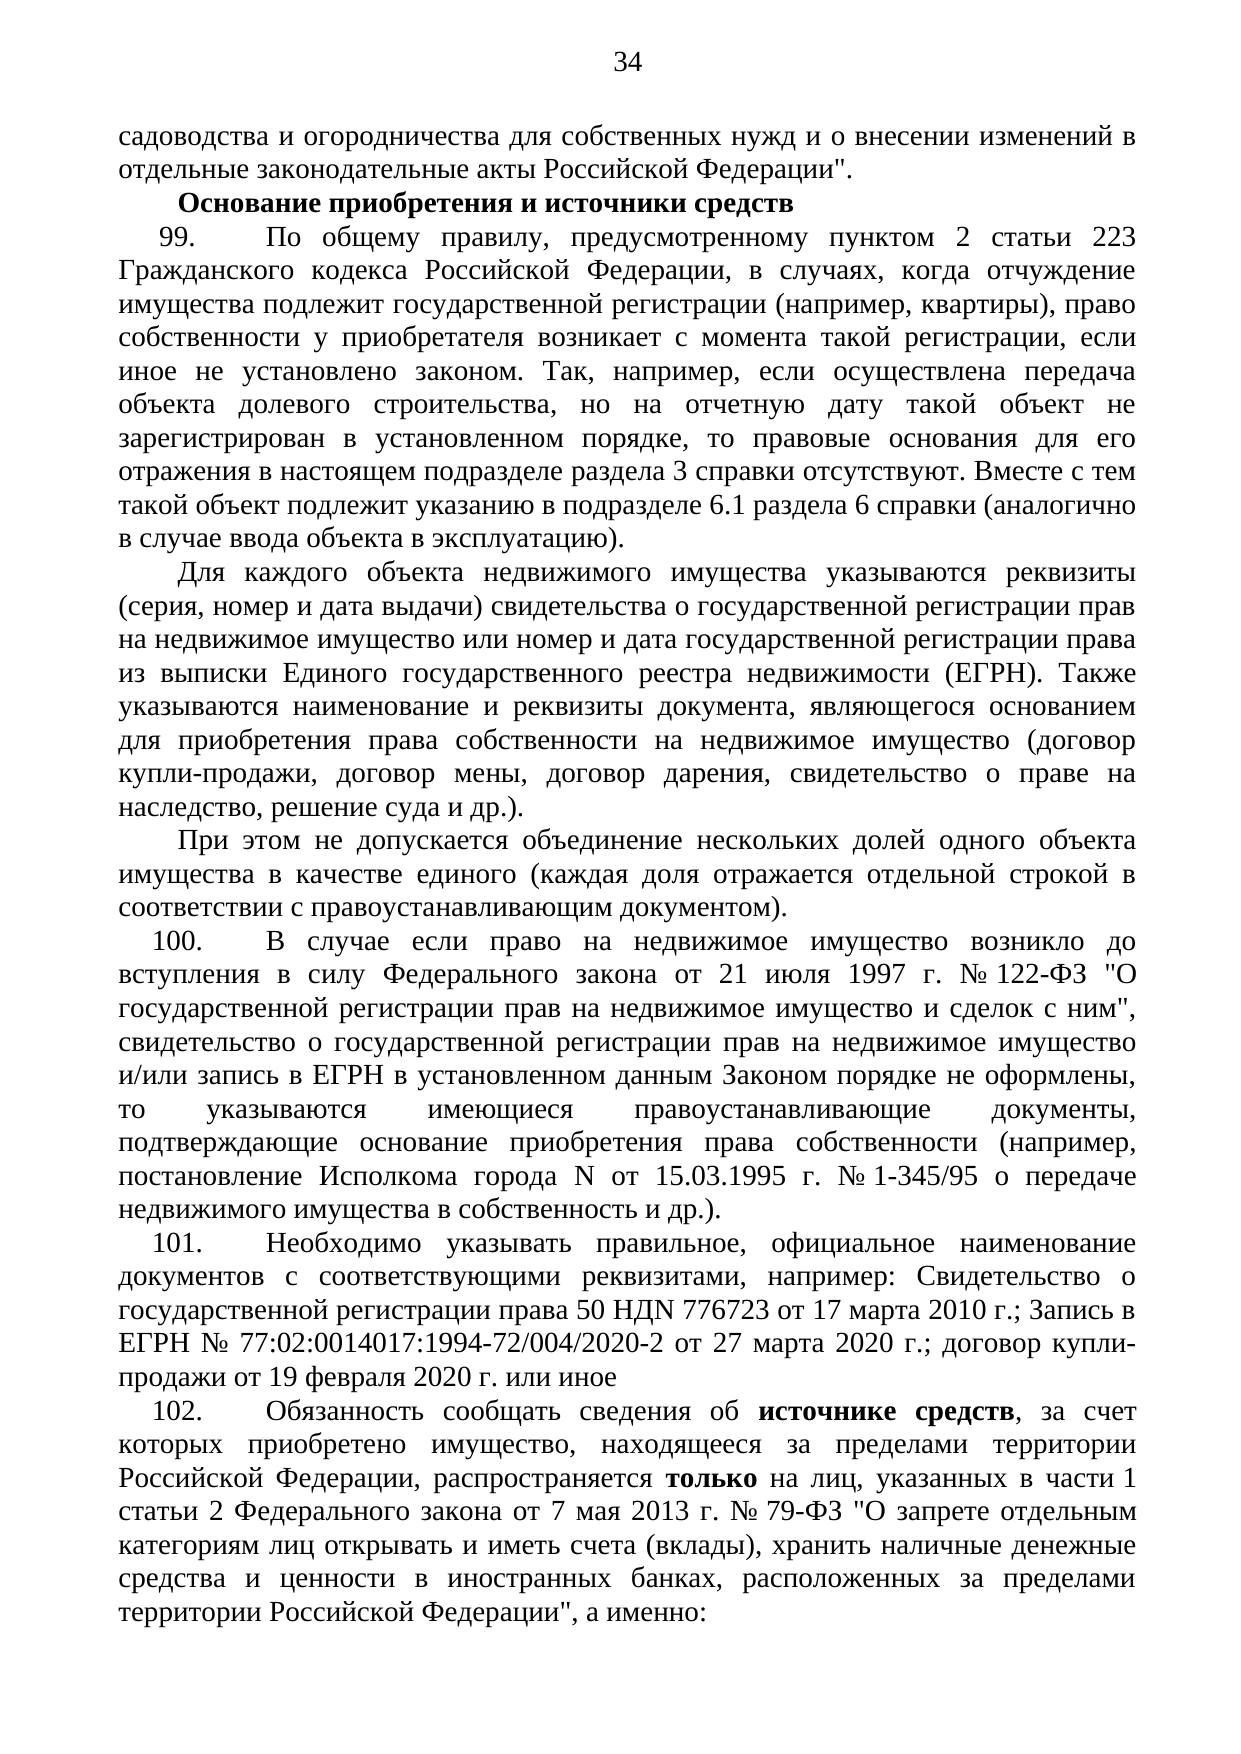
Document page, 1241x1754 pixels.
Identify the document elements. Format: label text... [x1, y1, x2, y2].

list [118, 118, 1137, 185]
text При этом не допускается объединение нескольких долей одного объекта имущества в качестве единого (каждая доля отражается отдельной строкой в соответствии с правоустанавливающим документом). [118, 822, 1137, 923]
text Для каждого объекта недвижимого имущества указываются реквизиты (серия, номер и дата выдачи) свидетельства о государственной регистрации прав на недвижимое имущество или номер и дата государственной регистрации права из выписки Единого государственного реестра недвижимости (ЕГРН). Также указываются наименование и реквизиты документа, являющегося основанием для приобретения права собственности на недвижимое имущество (договор купли-продажи, договор мены, договор дарения, свидетельство о праве на наследство, решение суда и др.). [118, 554, 1137, 822]
list В случае если право на недвижимое имущество возникло до вступления в силу Федерального закона от 21 июля . № 122-ФЗ "О государственной регистрации прав на недвижимое имущество и сделок с ним", свидетельство о государственной регистрации прав на недвижимое имущество и/или запись в ЕГРН в установленном данным Законом порядке не оформлены, то указываются имеющиеся правоустанавливающие документы, подтверждающие основание приобретения права собственности (например, постановление Исполкома города N от 15.03.1995 г. № 1-345/95 о передаче недвижимого имущества в собственность и др.). [118, 923, 1137, 1225]
list Обязанность сообщать сведения об источнике средств, за счет которых приобретено имущество, находящееся за пределами территории Российской Федерации, распространяется только на лиц, указанных в части 1 статьи 2 Федерального закона от 7 мая . № 79-ФЗ "О запрете отдельным категориям лиц открывать и иметь счета (вклады), хранить наличные денежные средства и ценности в иностранных банках, расположенных за пределами территории Российской Федерации", а именно: [118, 1393, 1137, 1627]
text Основание приобретения и источники средств [118, 185, 1137, 219]
list Необходимо указывать правильное, официальное наименование документов с соответствующими реквизитами, например: Свидетельство о государственной регистрации права 50 НДN 776723 от 17 марта .; Запись в ЕГРН № 77:02:0014017:1994-72/004/2020-2 от 27 марта .; договор купли-продажи от 19 февраля . или иное [118, 1225, 1137, 1393]
list По общему правилу, предусмотренному пунктом 2 статьи 223 Гражданского кодекса Российской Федерации, в случаях, когда отчуждение имущества подлежит государственной регистрации (например, квартиры), право собственности у приобретателя возникает с момента такой регистрации, если иное не установлено законом. Так, например, если осуществлена передача объекта долевого строительства, но на отчетную дату такой объект не зарегистрирован в установленном порядке, то правовые основания для его отражения в настоящем подразделе раздела 3 справки отсутствуют. Вместе с тем такой объект подлежит указанию в подразделе 6.1 раздела 6 справки (аналогично в случае ввода объекта в эксплуатацию). [118, 219, 1137, 554]
